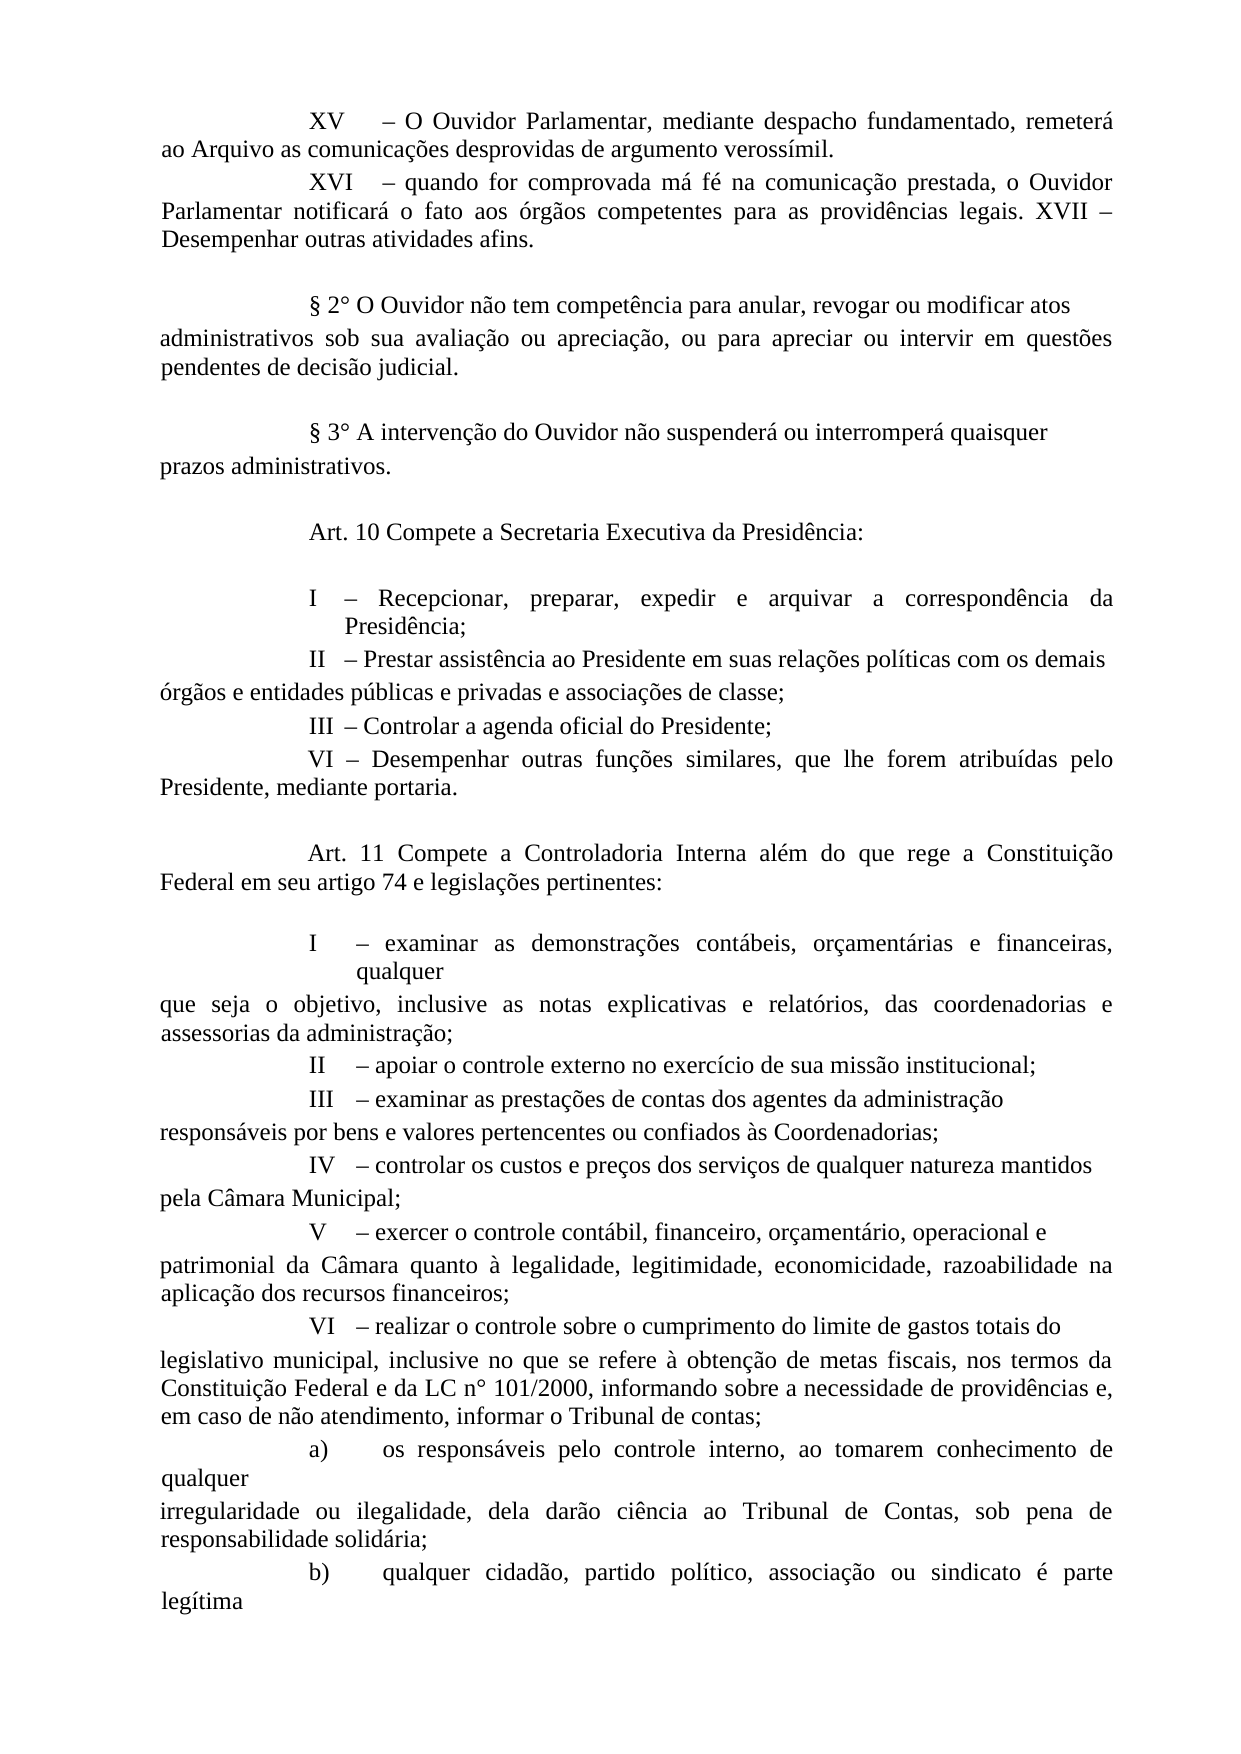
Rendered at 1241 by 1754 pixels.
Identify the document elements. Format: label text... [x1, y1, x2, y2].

text VI – Desempenhar outras funções similares, que lhe forem atribuídas pelo Presidente, mediante portaria. [159, 745, 1114, 801]
list qualquer cidadão, partido político, associação ou sindicato é parte legítima [161, 1558, 1114, 1614]
text órgãos e entidades públicas e privadas e associações de classe; [159, 678, 1114, 706]
list – apoiar o controle externo no exercício de sua missão institucional; [309, 1051, 1114, 1079]
list – Recepcionar, preparar, expedir e arquivar a correspondência da Presidência; [309, 584, 1114, 640]
list – Controlar a agenda oficial do Presidente; [309, 712, 1114, 740]
text pela Câmara Municipal; [159, 1184, 1114, 1212]
text administrativos sob sua avaliação ou apreciação, ou para apreciar ou intervir em questões pendentes de decisão judicial. [159, 324, 1114, 380]
list – O Ouvidor Parlamentar, mediante despacho fundamentado, remeterá ao Arquivo as comunicações desprovidas de argumento verossímil. [161, 107, 1114, 163]
text legislativo municipal, inclusive no que se refere à obtenção de metas fiscais, nos termos da Constituição Federal e da LC n° 101/2000, informando sobre a necessidade de providências e, em caso de não atendimento, informar o Tribunal de contas; [159, 1346, 1114, 1430]
text § 3° A intervenção do Ouvidor não suspenderá ou interromperá quaisquer [309, 418, 1114, 446]
text responsáveis por bens e valores pertencentes ou confiados às Coordenadorias; [159, 1118, 1114, 1146]
list – examinar as prestações de contas dos agentes da administração [309, 1085, 1114, 1113]
list – realizar o controle sobre o cumprimento do limite de gastos totais do [309, 1312, 1114, 1340]
list – examinar as demonstrações contábeis, orçamentárias e financeiras, qualquer [309, 928, 1114, 985]
list – exercer o controle contábil, financeiro, orçamentário, operacional e [309, 1218, 1114, 1246]
text Art. 11 Compete a Controladoria Interna além do que rege a Constituição Federal em seu artigo 74 e legislações pertinentes: [159, 839, 1114, 895]
text § 2° O Ouvidor não tem competência para anular, revogar ou modificar atos [309, 291, 1114, 319]
text que seja o objetivo, inclusive as notas explicativas e relatórios, das coordenadorias e assessorias da administração; [159, 990, 1114, 1046]
text irregularidade ou ilegalidade, dela darão ciência ao Tribunal de Contas, sob pena de responsabilidade solidária; [159, 1497, 1114, 1553]
list os responsáveis pelo controle interno, ao tomarem conhecimento de qualquer [161, 1435, 1114, 1492]
list – Prestar assistência ao Presidente em suas relações políticas com os demais [309, 645, 1114, 673]
list – quando for comprovada má fé na comunicação prestada, o Ouvidor Parlamentar notificará o fato aos órgãos competentes para as providências legais. XVII – Desempenhar outras atividades afins. [161, 168, 1114, 253]
text patrimonial da Câmara quanto à legalidade, legitimidade, economicidade, razoabilidade na aplicação dos recursos financeiros; [159, 1251, 1114, 1307]
text Art. 10 Compete a Secretaria Executiva da Presidência: [309, 518, 1114, 546]
list – controlar os custos e preços dos serviços de qualquer natureza mantidos [309, 1151, 1114, 1179]
text prazos administrativos. [159, 452, 1114, 480]
